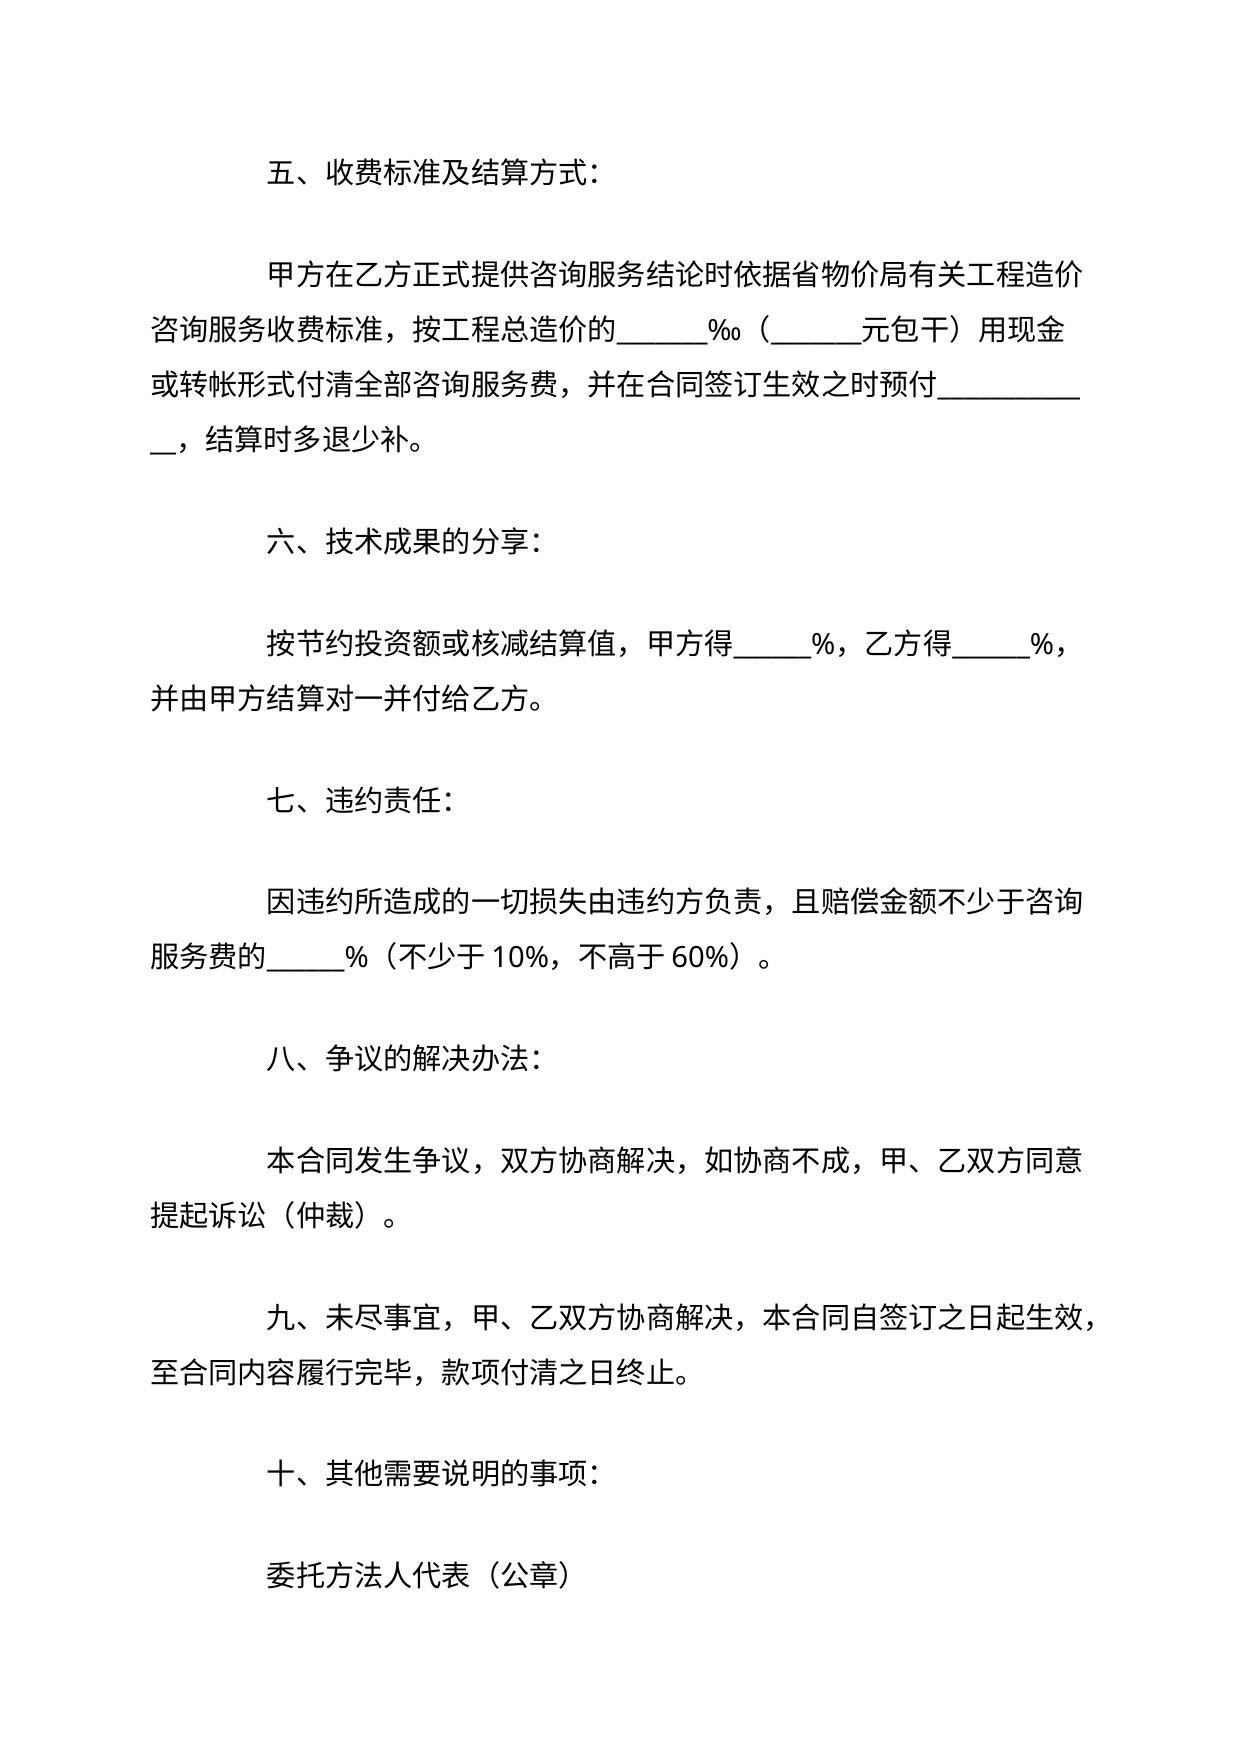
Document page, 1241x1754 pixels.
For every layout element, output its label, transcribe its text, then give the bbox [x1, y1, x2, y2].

text 九、未尽事宜，甲、乙双方协商解决，本合同自签订之日起生效，至合同内容履行完毕，款项付清之日终止。 [150, 1294, 1090, 1391]
text 五、收费标准及结算方式： [150, 150, 1090, 192]
text 甲方在乙方正式提供咨询服务结论时依据省物价局有关工程造价咨询服务收费标准，按工程总造价的_______‰（_______元包干）用现金或转帐形式付清全部咨询服务费，并在合同签订生效之时预付_____________，结算时多退少补。 [150, 252, 1090, 459]
text 委托方法人代表（公章） [150, 1553, 1090, 1595]
text 按节约投资额或核减结算值，甲方得______%，乙方得______%，并由甲方结算对一并付给乙方。 [150, 620, 1090, 718]
text 因违约所造成的一切损失由违约方负责，且赔偿金额不少于咨询服务费的______%（不少于10%，不高于60%）。 [150, 879, 1090, 976]
text 八、争议的解决办法： [150, 1036, 1090, 1078]
text 六、技术成果的分享： [150, 519, 1090, 561]
text 本合同发生争议，双方协商解决，如协商不成，甲、乙双方同意提起诉讼（仲裁）。 [150, 1138, 1090, 1235]
text 七、违约责任： [150, 777, 1090, 819]
text 十、其他需要说明的事项： [150, 1451, 1090, 1493]
